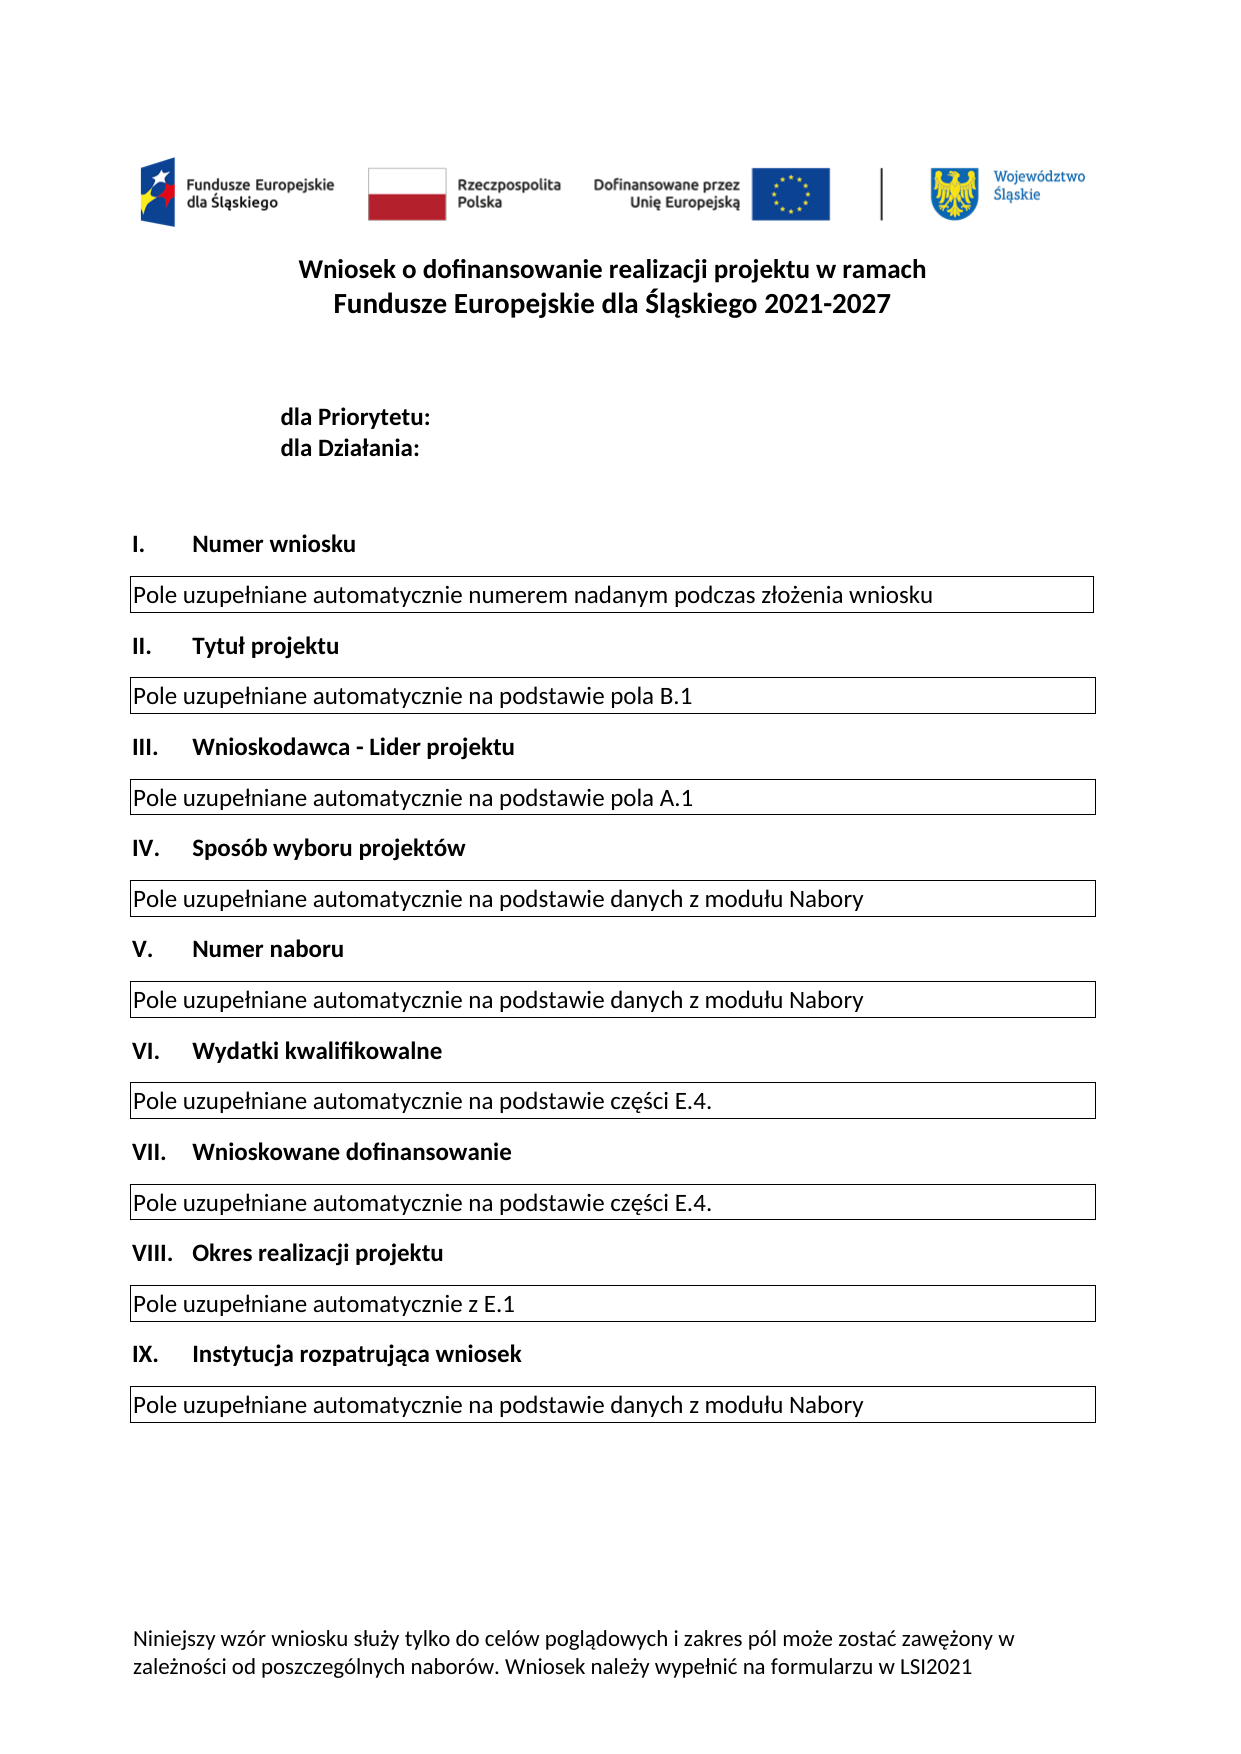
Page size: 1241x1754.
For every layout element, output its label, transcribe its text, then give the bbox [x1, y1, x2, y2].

list Wnioskowane dofinansowanie [132, 1136, 1093, 1167]
text Pole uzupełniane automatycznie z E.1 [131, 1286, 1095, 1321]
text Fundusze Europejskie dla Śląskiego 2021-2027 [133, 285, 1092, 321]
text Pole uzupełniane automatycznie na podstawie danych z modułu Nabory [131, 1387, 1095, 1422]
text Pole uzupełniane automatycznie na podstawie części E.4. [131, 1083, 1095, 1118]
list Wnioskodawca - Lider projektu [132, 731, 1093, 762]
text Pole uzupełniane automatycznie numerem nadanym podczas złożenia wniosku [131, 577, 1093, 612]
list Tytuł projektu [132, 630, 1093, 660]
text Pole uzupełniane automatycznie na podstawie części E.4. [131, 1185, 1095, 1219]
text dla Działania: [207, 432, 1093, 463]
text Pole uzupełniane automatycznie na podstawie danych z modułu Nabory [131, 881, 1095, 916]
text Pole uzupełniane automatycznie na podstawie pola B.1 [131, 678, 1095, 713]
list Numer naboru [132, 933, 1093, 964]
text dla Priorytetu: [207, 402, 1093, 432]
picture [140, 157, 1085, 227]
list Okres realizacji projektu [132, 1237, 1093, 1268]
list Wydatki kwalifikowalne [132, 1035, 1093, 1065]
text Pole uzupełniane automatycznie na podstawie pola A.1 [131, 780, 1095, 814]
list Instytucja rozpatrująca wniosek [132, 1338, 1093, 1369]
text Pole uzupełniane automatycznie na podstawie danych z modułu Nabory [131, 982, 1095, 1017]
list Sposób wyboru projektów [132, 832, 1093, 863]
list Numer wniosku [132, 528, 1093, 559]
subtitle Wniosek o dofinansowanie realizacji projektu w ramach [133, 252, 1093, 285]
